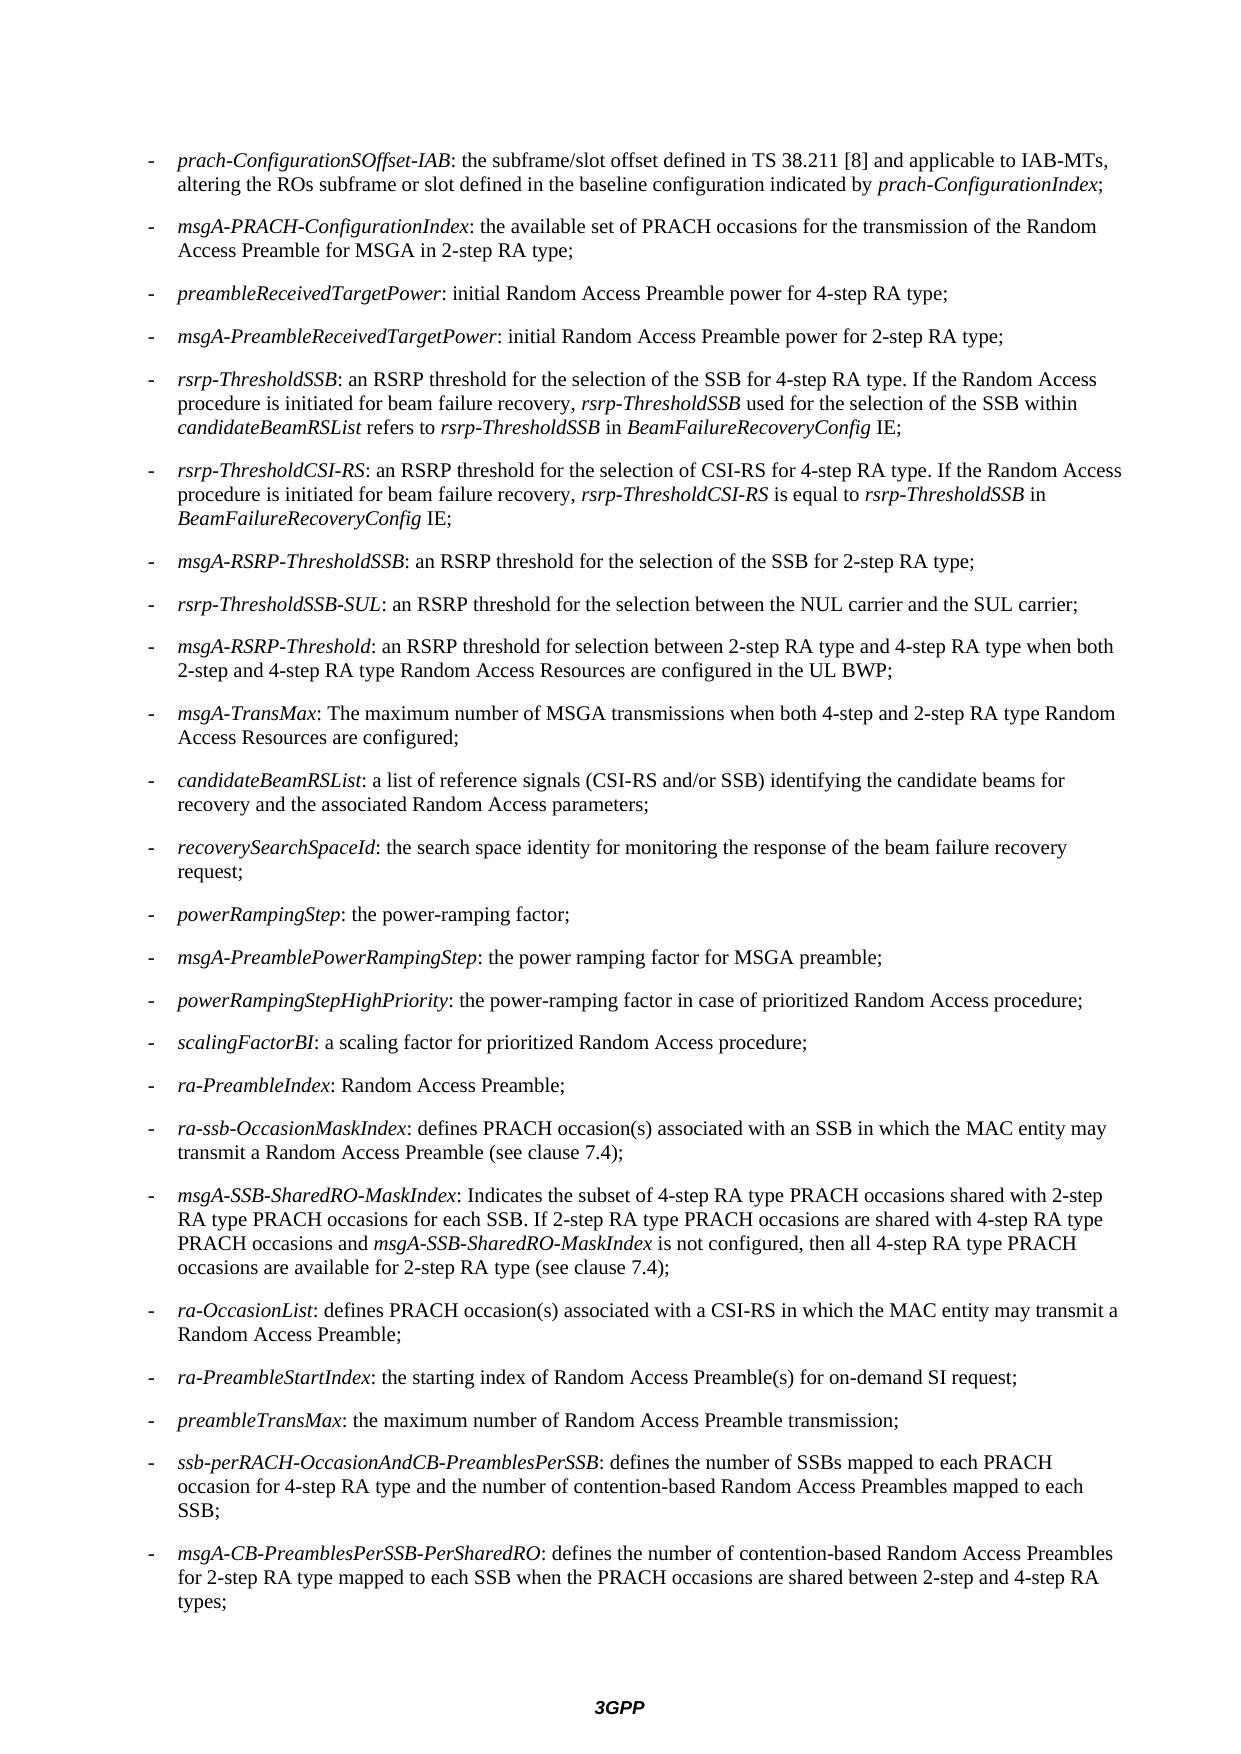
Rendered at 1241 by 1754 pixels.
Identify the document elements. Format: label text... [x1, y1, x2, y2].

text - ra-ssb-OccasionMaskIndex: defines PRACH occasion(s) associated with an SSB in which the MAC entity may transmit a Random Access Preamble (see clause 7.4); [148, 1116, 1122, 1164]
text - rsrp-ThresholdSSB: an RSRP threshold for the selection of the SSB for 4-step RA type. If the Random Access procedure is initiated for beam failure recovery, rsrp-ThresholdSSB used for the selection of the SSB within candidateBeamRSList refers to rsrp-ThresholdSSB in BeamFailureRecoveryConfig IE; [148, 367, 1122, 439]
text - prach-ConfigurationSOffset-IAB: the subframe/slot offset defined in TS 38.211 [8] and applicable to IAB-MTs, altering the ROs subframe or slot defined in the baseline configuration indicated by prach-ConfigurationIndex; [148, 147, 1122, 196]
text - preambleTransMax: the maximum number of Random Access Preamble transmission; [148, 1407, 1122, 1432]
text - msgA-PreambleReceivedTargetPower: initial Random Access Preamble power for 2-step RA type; [148, 324, 1122, 348]
text - recoverySearchSpaceId: the search space identity for monitoring the response of the beam failure recovery request; [148, 835, 1122, 883]
text - msgA-SSB-SharedRO-MaskIndex: Indicates the subset of 4-step RA type PRACH occasions shared with 2-step RA type PRACH occasions for each SSB. If 2-step RA type PRACH occasions are shared with 4-step RA type PRACH occasions and msgA-SSB-SharedRO-MaskIndex is not configured, then all 4-step RA type PRACH occasions are available for 2-step RA type (see clause 7.4); [148, 1183, 1122, 1279]
text - candidateBeamRSList: a list of reference signals (CSI-RS and/or SSB) identifying the candidate beams for recovery and the associated Random Access parameters; [148, 768, 1122, 816]
text - msgA-PRACH-ConfigurationIndex: the available set of PRACH occasions for the transmission of the Random Access Preamble for MSGA in 2-step RA type; [148, 214, 1122, 262]
text - ra-PreambleIndex: Random Access Preamble; [148, 1073, 1122, 1097]
text - msgA-CB-PreamblesPerSSB-PerSharedRO: defines the number of contention-based Random Access Preambles for 2-step RA type mapped to each SSB when the PRACH occasions are shared between 2-step and 4-step RA types; [148, 1541, 1122, 1613]
text - msgA-PreamblePowerRampingStep: the power ramping factor for MSGA preamble; [148, 945, 1122, 969]
text - msgA-RSRP-ThresholdSSB: an RSRP threshold for the selection of the SSB for 2-step RA type; [148, 549, 1122, 573]
text - rsrp-ThresholdSSB-SUL: an RSRP threshold for the selection between the NUL carrier and the SUL carrier; [148, 592, 1122, 616]
text - preambleReceivedTargetPower: initial Random Access Preamble power for 4-step RA type; [148, 281, 1122, 305]
text - msgA-RSRP-Threshold: an RSRP threshold for selection between 2-step RA type and 4-step RA type when both 2-step and 4-step RA type Random Access Resources are configured in the UL BWP; [148, 634, 1122, 682]
text - msgA-TransMax: The maximum number of MSGA transmissions when both 4-step and 2-step RA type Random Access Resources are configured; [148, 701, 1122, 749]
text - rsrp-ThresholdCSI-RS: an RSRP threshold for the selection of CSI-RS for 4-step RA type. If the Random Access procedure is initiated for beam failure recovery, rsrp-ThresholdCSI-RS is equal to rsrp-ThresholdSSB in BeamFailureRecoveryConfig IE; [148, 458, 1122, 530]
text - ssb-perRACH-OccasionAndCB-PreamblesPerSSB: defines the number of SSBs mapped to each PRACH occasion for 4-step RA type and the number of contention-based Random Access Preambles mapped to each SSB; [148, 1450, 1122, 1522]
text - ra-OccasionList: defines PRACH occasion(s) associated with a CSI-RS in which the MAC entity may transmit a Random Access Preamble; [148, 1298, 1122, 1346]
text - ra-PreambleStartIndex: the starting index of Random Access Preamble(s) for on-demand SI request; [148, 1365, 1122, 1389]
text - scalingFactorBI: a scaling factor for prioritized Random Access procedure; [148, 1030, 1122, 1054]
text - powerRampingStepHighPriority: the power-ramping factor in case of prioritized Random Access procedure; [148, 987, 1122, 1012]
text - powerRampingStep: the power-ramping factor; [148, 902, 1122, 926]
